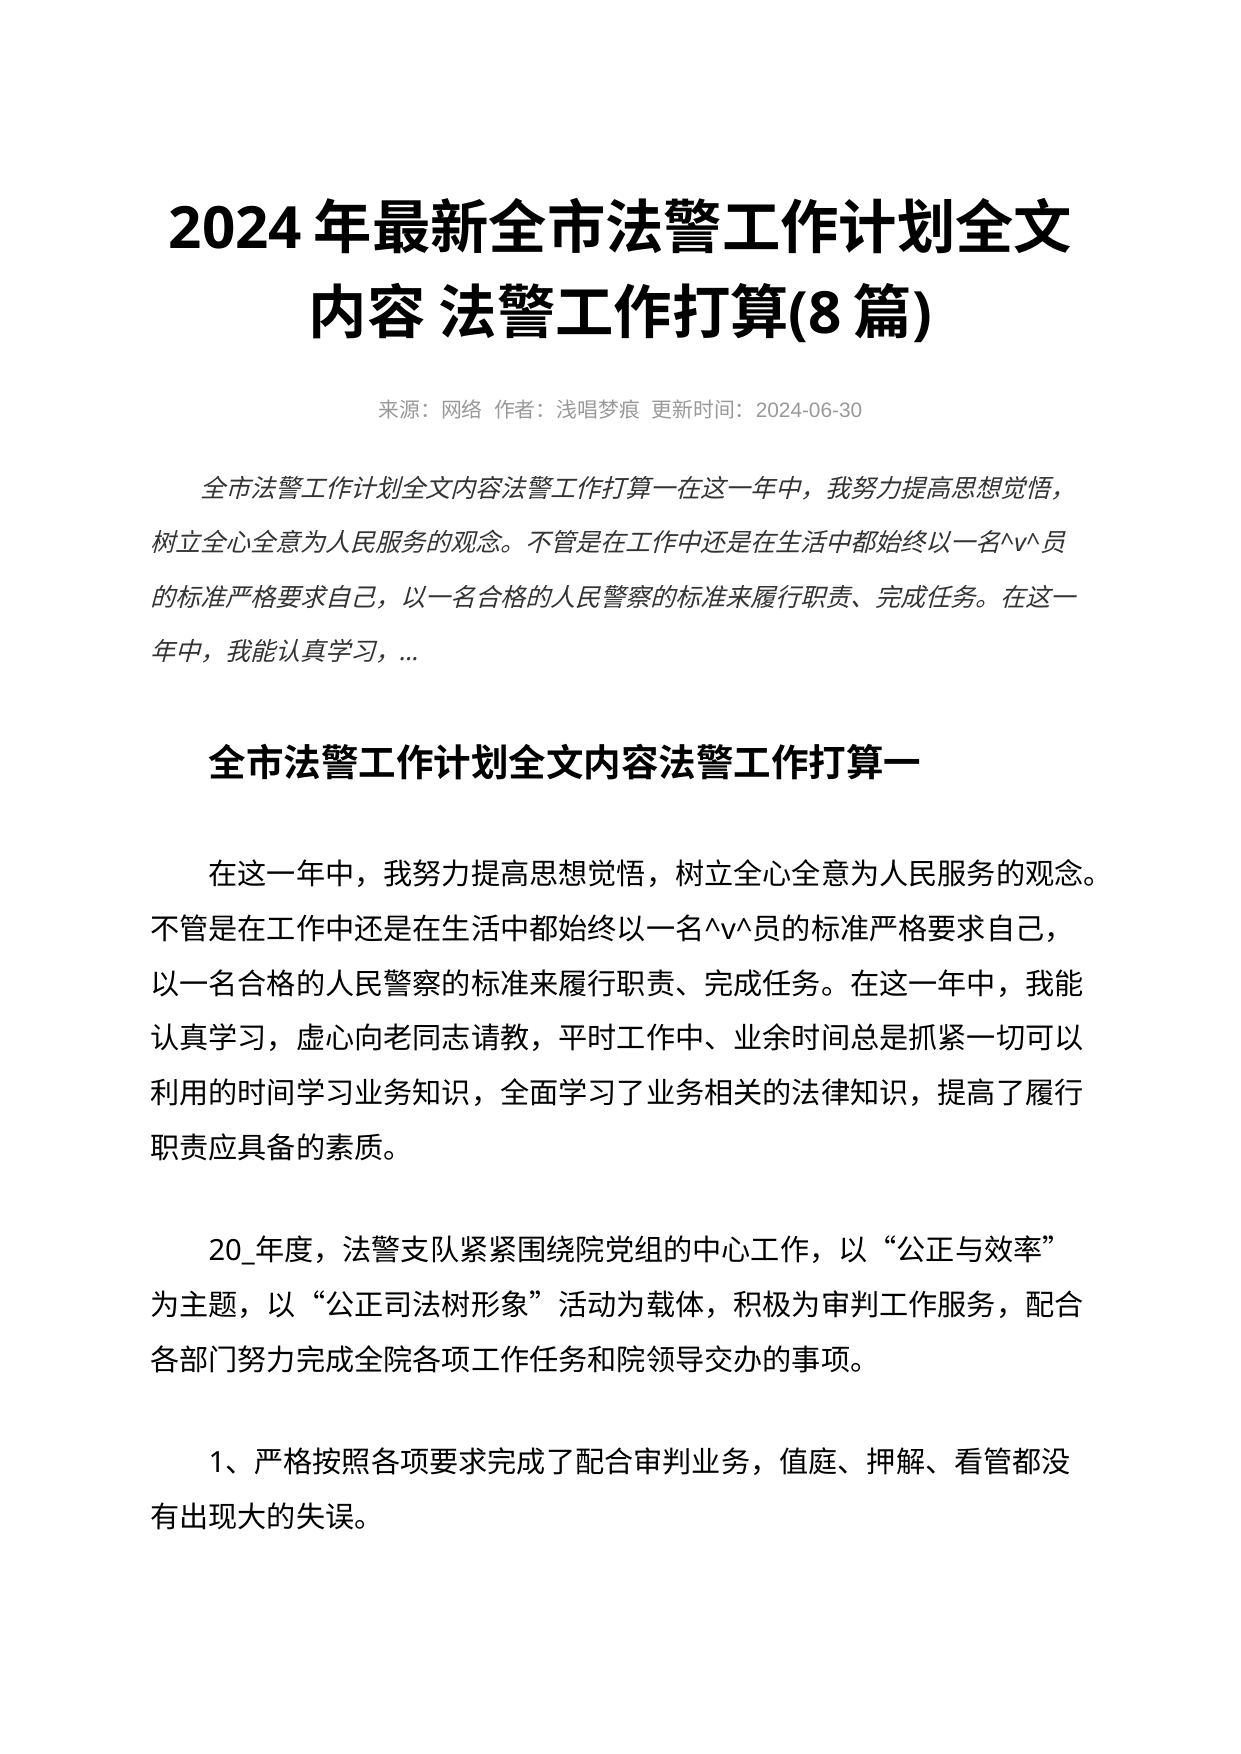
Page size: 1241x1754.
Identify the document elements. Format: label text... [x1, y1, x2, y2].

text 20_年度，法警支队紧紧围绕院党组的中心工作，以“公正与效率”为主题，以“公正司法树形象”活动为载体，积极为审判工作服务，配合各部门努力完成全院各项工作任务和院领导交办的事项。 [150, 1227, 1090, 1379]
text 全市法警工作计划全文内容法警工作打算一 [150, 733, 1090, 787]
text 全市法警工作计划全文内容法警工作打算一在这一年中，我努力提高思想觉悟，树立全心全意为人民服务的观念。不管是在工作中还是在生活中都始终以一名^v^员的标准严格要求自己，以一名合格的人民警察的标准来履行职责、完成任务。在这一年中，我能认真学习，... [150, 468, 1090, 668]
text 来源：网络 作者：浅唱梦痕 更新时间：2024-06-30 [150, 398, 1090, 422]
text 在这一年中，我努力提高思想觉悟，树立全心全意为人民服务的观念。不管是在工作中还是在生活中都始终以一名^v^员的标准严格要求自己，以一名合格的人民警察的标准来履行职责、完成任务。在这一年中，我能认真学习，虚心向老同志请教，平时工作中、业余时间总是抓紧一切可以利用的时间学习业务知识，全面学习了业务相关的法律知识，提高了履行职责应具备的素质。 [150, 850, 1090, 1167]
text 1、严格按照各项要求完成了配合审判业务，值庭、押解、看管都没有出现大的失误。 [150, 1438, 1090, 1536]
subtitle 2024年最新全市法警工作计划全文内容 法警工作打算(8篇) [150, 181, 1090, 351]
